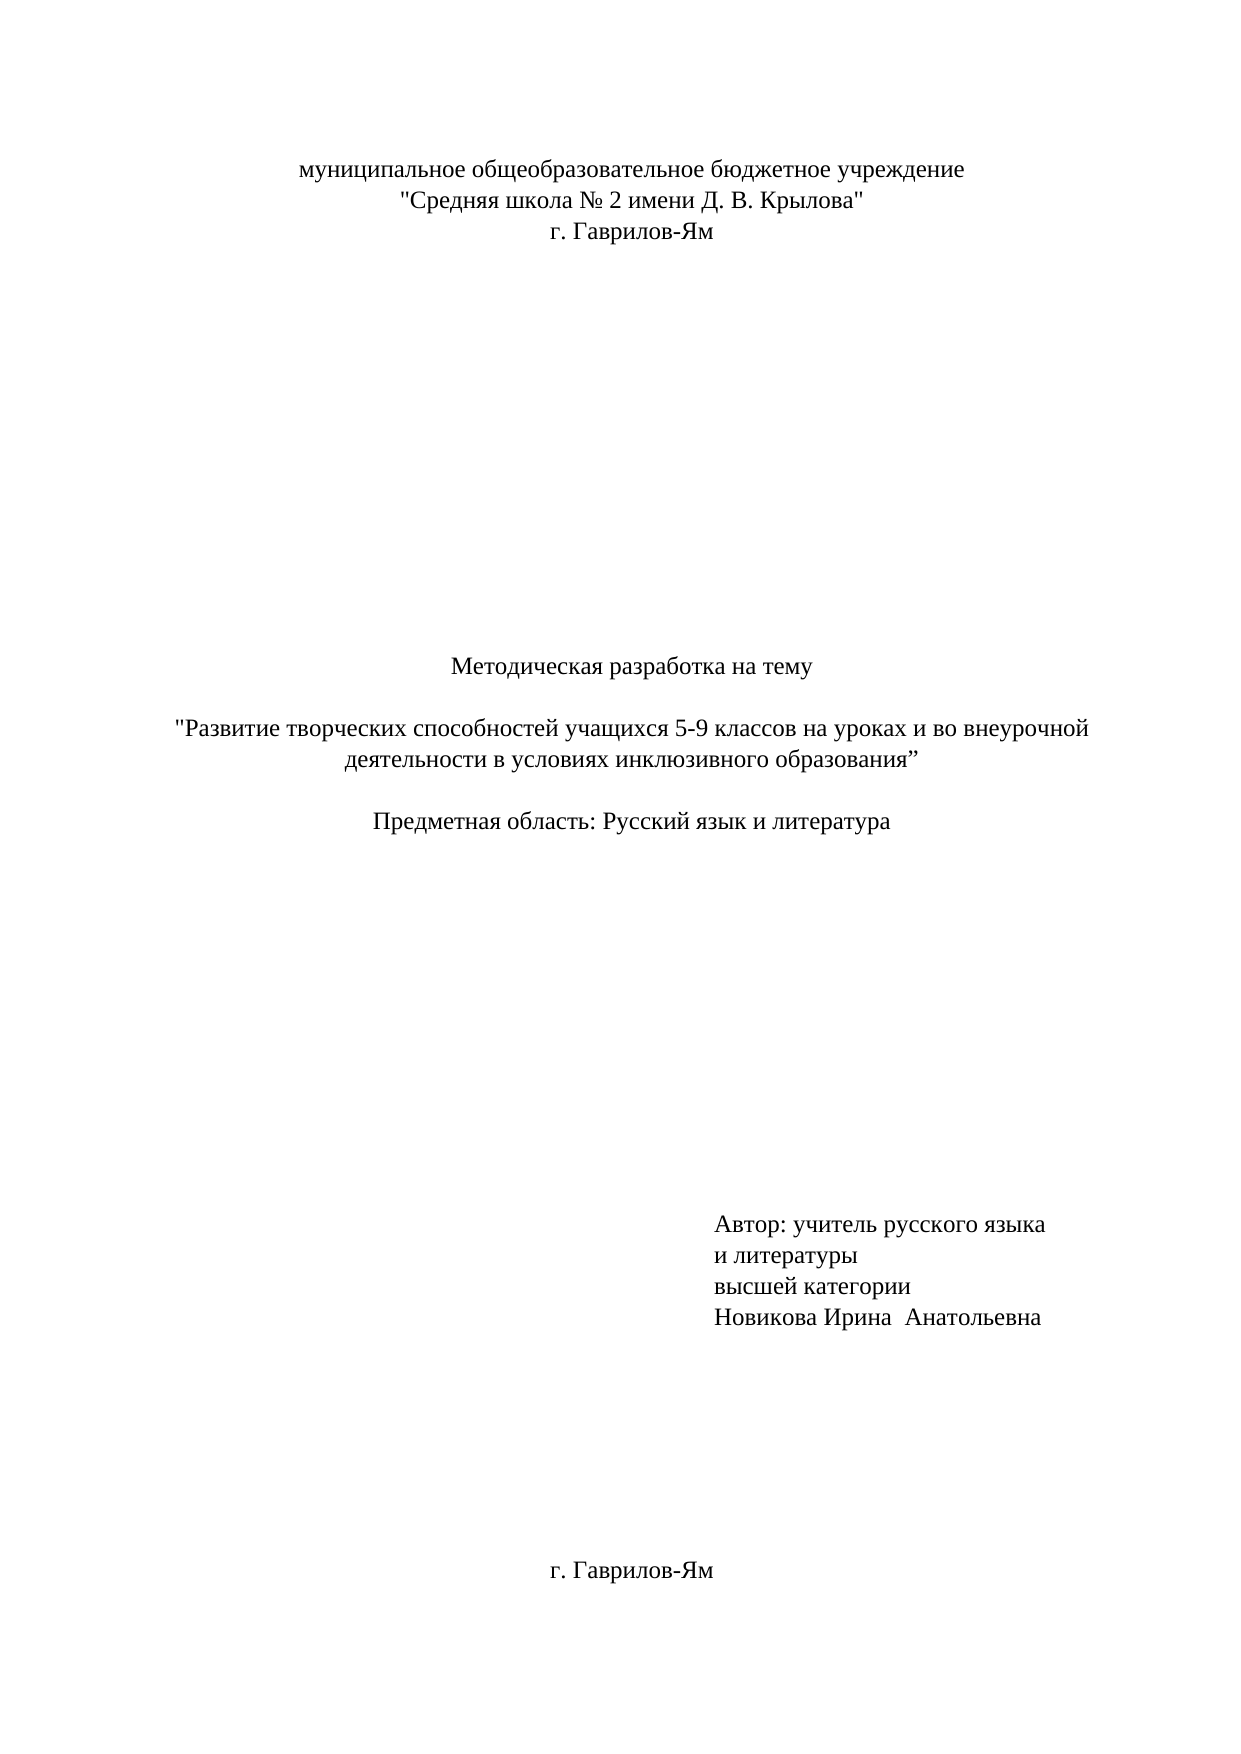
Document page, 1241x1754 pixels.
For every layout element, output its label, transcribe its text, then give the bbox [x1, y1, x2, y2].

text г. Гаврилов-Ям [118, 1555, 1145, 1584]
text и литературы [714, 1240, 1145, 1269]
text г. Гаврилов-Ям [118, 216, 1145, 245]
text Предметная область: Русский язык и литература [118, 806, 1145, 835]
text Автор: учитель русского языка [714, 1209, 1145, 1238]
text Новикова Ирина Анатольевна [714, 1302, 1145, 1331]
text муниципальное общеобразовательное бюджетное учреждение [118, 154, 1145, 183]
text "Средняя школа № 2 имени Д. В. Крылова" [118, 185, 1145, 214]
text высшей категории [714, 1271, 1145, 1300]
text "Развитие творческих способностей учащихся 5-9 классов на уроках и во внеурочной деятельности в условиях инклюзивного образования” [118, 713, 1145, 773]
text Методическая разработка на тему [118, 651, 1145, 680]
